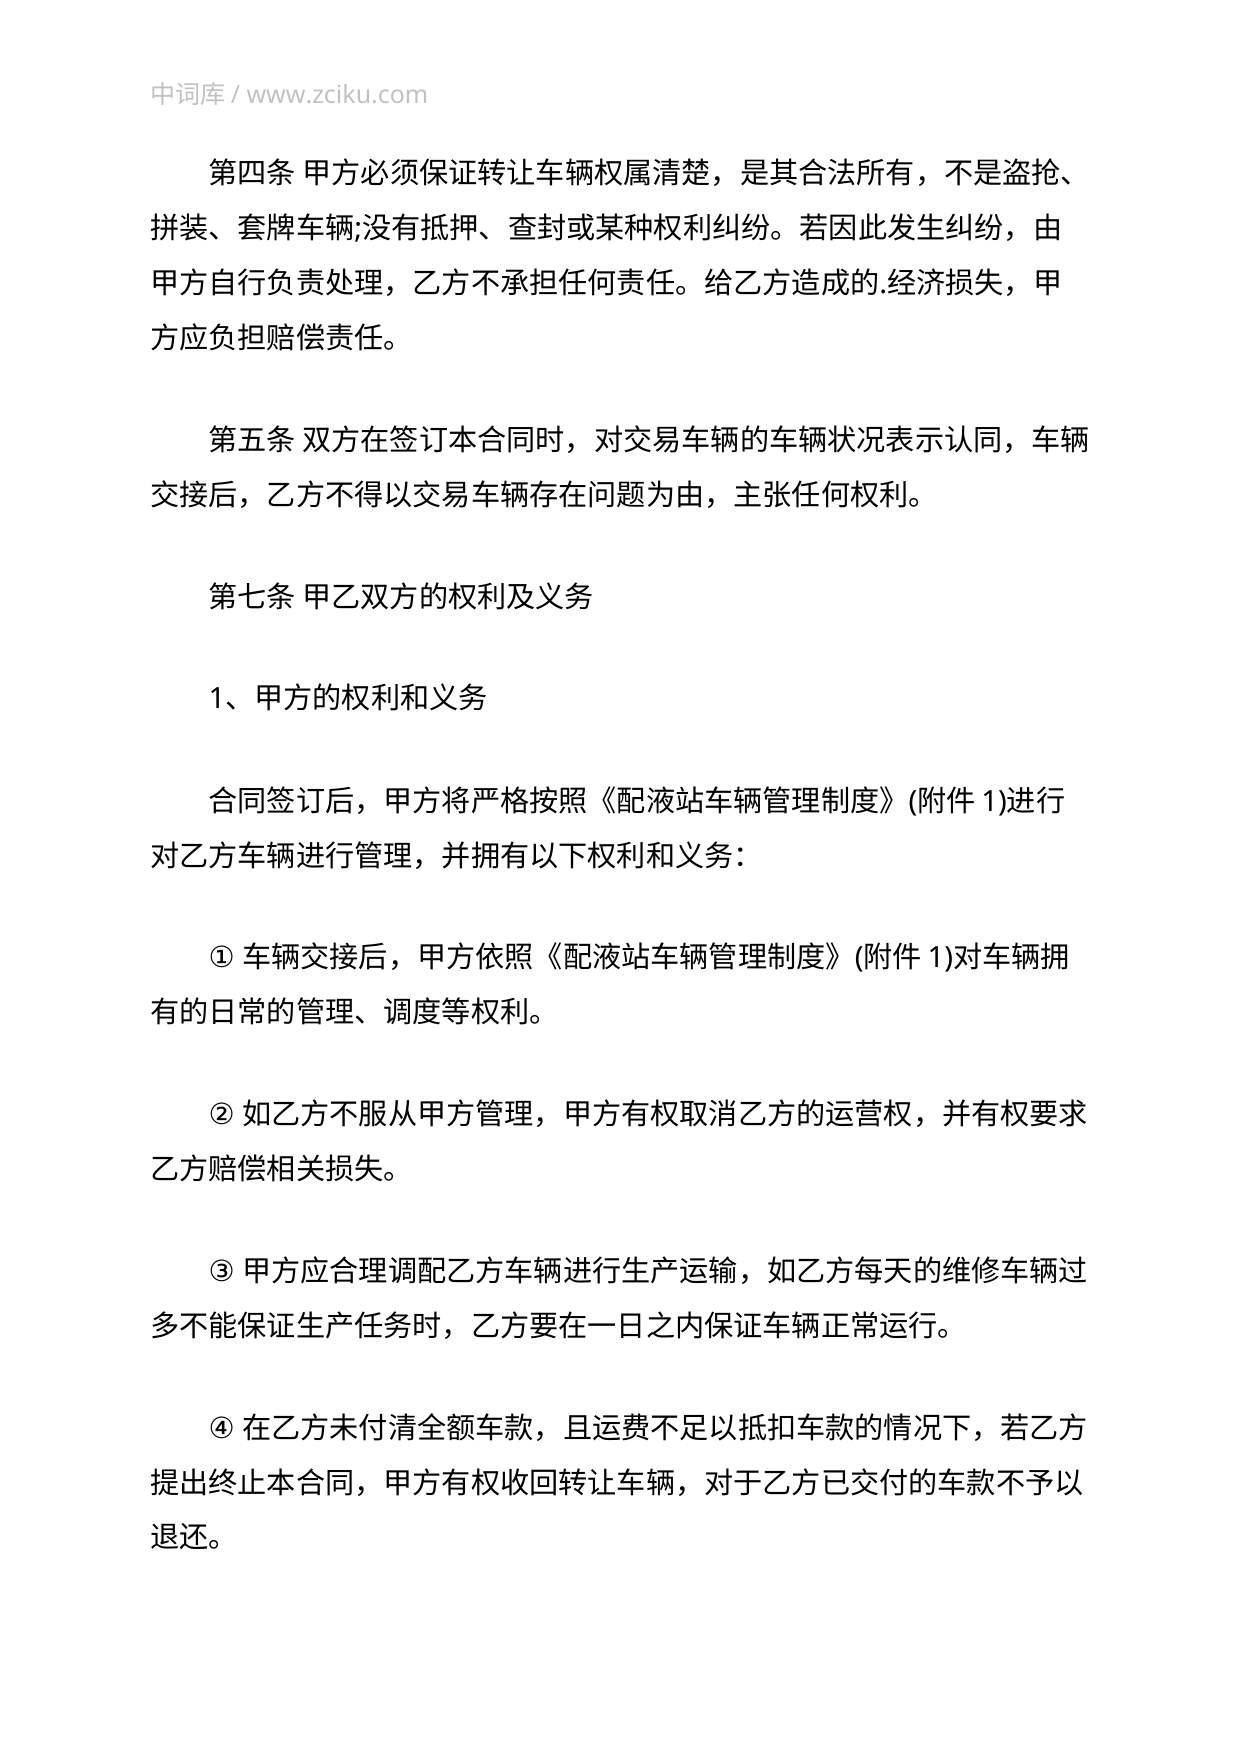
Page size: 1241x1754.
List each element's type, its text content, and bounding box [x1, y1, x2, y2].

text 第七条 甲乙双方的权利及义务 [150, 573, 1090, 616]
text ② 如乙方不服从甲方管理，甲方有权取消乙方的运营权，并有权要求乙方赔偿相关损失。 [150, 1091, 1090, 1188]
text ① 车辆交接后，甲方依照《配液站车辆管理制度》(附件1)对车辆拥有的日常的管理、调度等权利。 [150, 934, 1090, 1031]
text ④ 在乙方未付清全额车款，且运费不足以抵扣车款的情况下，若乙方提出终止本合同，甲方有权收回转让车辆，对于乙方已交付的车款不予以退还。 [150, 1404, 1090, 1556]
text ③ 甲方应合理调配乙方车辆进行生产运输，如乙方每天的维修车辆过多不能保证生产任务时，乙方要在一日之内保证车辆正常运行。 [150, 1247, 1090, 1345]
text 1、甲方的权利和义务 [150, 675, 1090, 717]
text 第五条 双方在签订本合同时，对交易车辆的车辆状况表示认同，车辆交接后，乙方不得以交易车辆存在问题为由，主张任何权利。 [150, 417, 1090, 514]
text 第四条 甲方必须保证转让车辆权属清楚，是其合法所有，不是盗抢、拼装、套牌车辆;没有抵押、查封或某种权利纠纷。若因此发生纠纷，由甲方自行负责处理，乙方不承担任何责任。给乙方造成的.经济损失，甲方应负担赔偿责任。 [150, 150, 1090, 357]
text 合同签订后，甲方将严格按照《配液站车辆管理制度》(附件1)进行对乙方车辆进行管理，并拥有以下权利和义务： [150, 777, 1090, 874]
